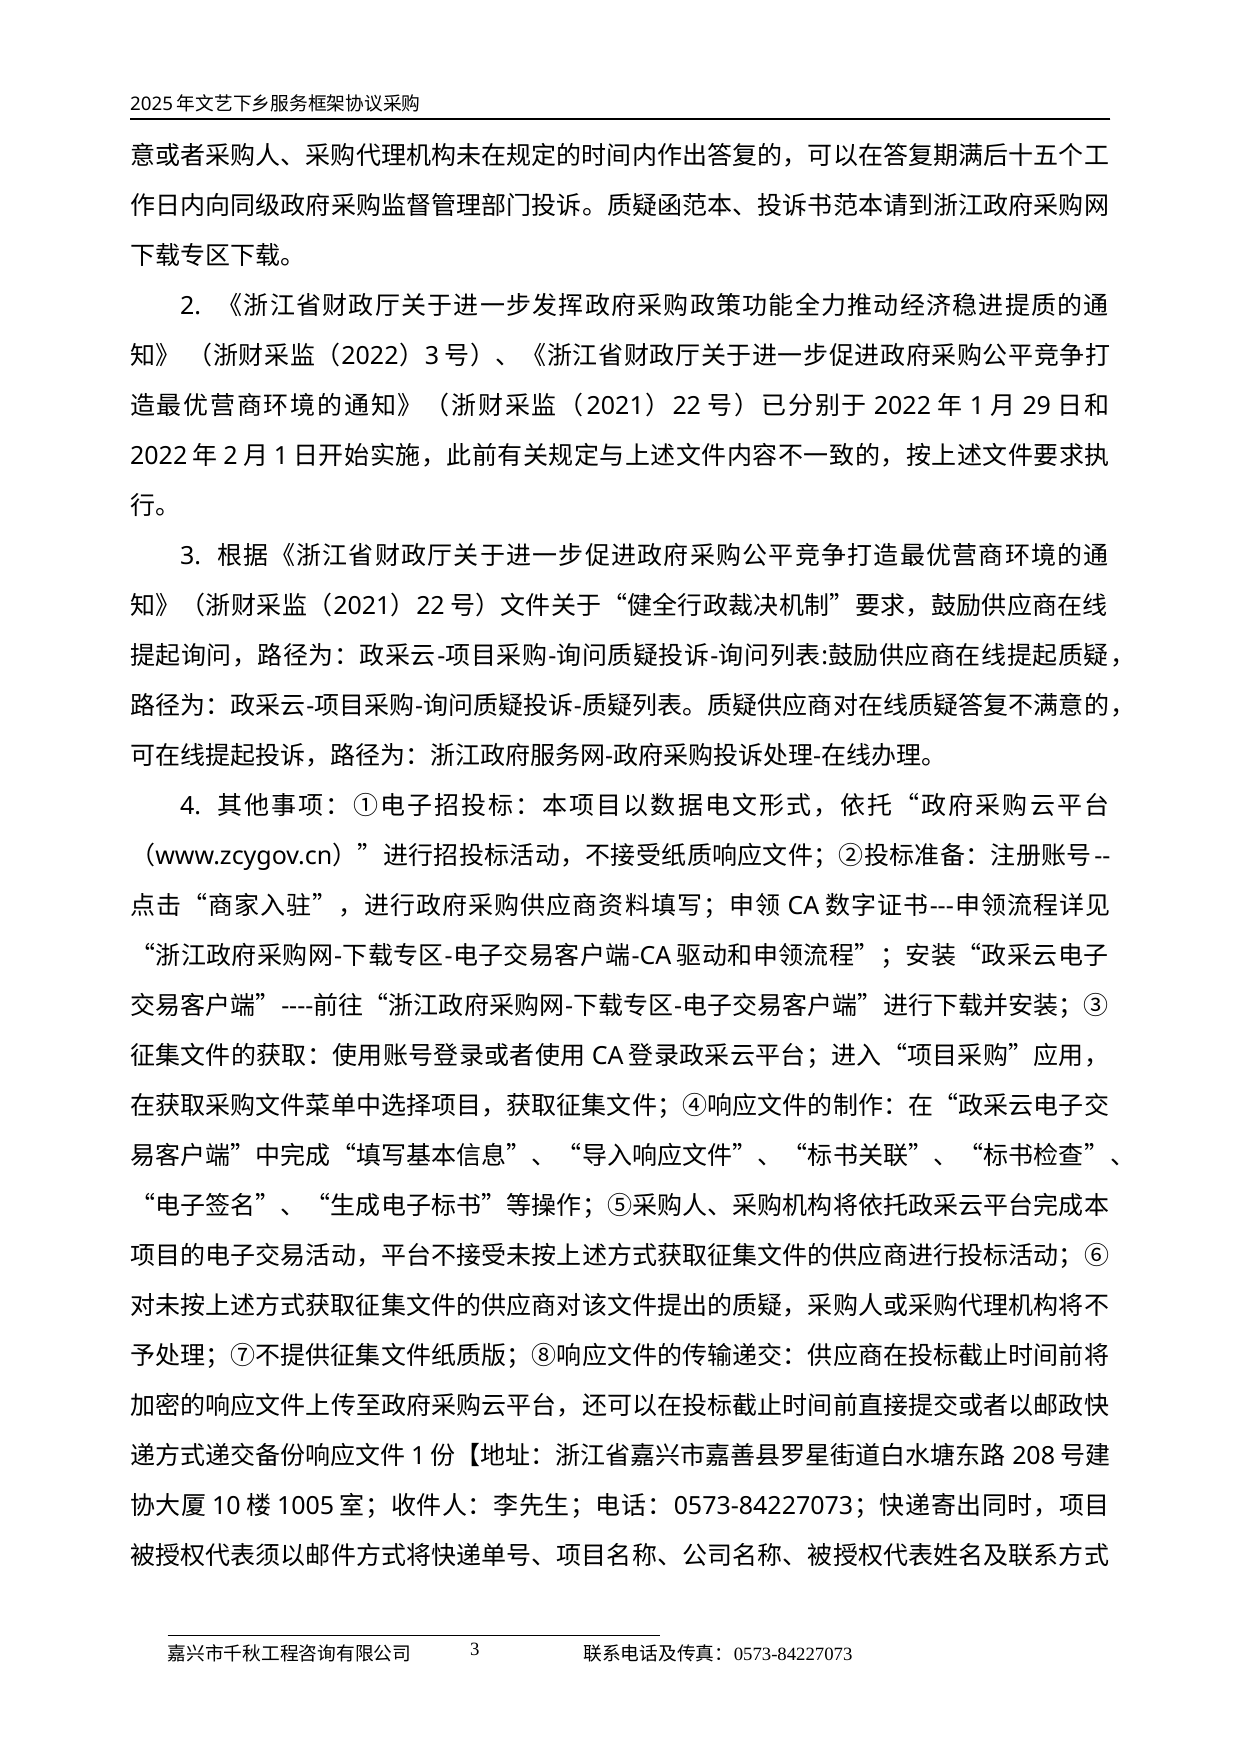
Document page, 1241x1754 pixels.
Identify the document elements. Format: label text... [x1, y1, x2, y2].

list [130, 774, 1110, 1574]
list 《浙江省财政厅关于进一步发挥政府采购政策功能全力推动经济稳进提质的通知》 （浙财采监（2022）3号）、《浙江省财政厅关于进一步促进政府采购公平竞争打造最优营商环境的通知》（浙财采监（2021）22号）已分别于2022年1月29日和2022年2月1日开始实施，此前有关规定与上述文件内容不一致的，按上述文件要求执行。 [130, 274, 1110, 524]
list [130, 124, 1110, 274]
list 根据《浙江省财政厅关于进一步促进政府采购公平竞争打造最优营商环境的通知》（浙财采监（2021）22号）文件关于“健全行政裁决机制”要求，鼓励供应商在线提起询问，路径为：政采云-项目采购-询问质疑投诉-询问列表:鼓励供应商在线提起质疑，路径为：政采云-项目采购-询问质疑投诉-质疑列表。质疑供应商对在线质疑答复不满意的，可在线提起投诉，路径为：浙江政府服务网-政府采购投诉处理-在线办理。 [130, 524, 1110, 774]
